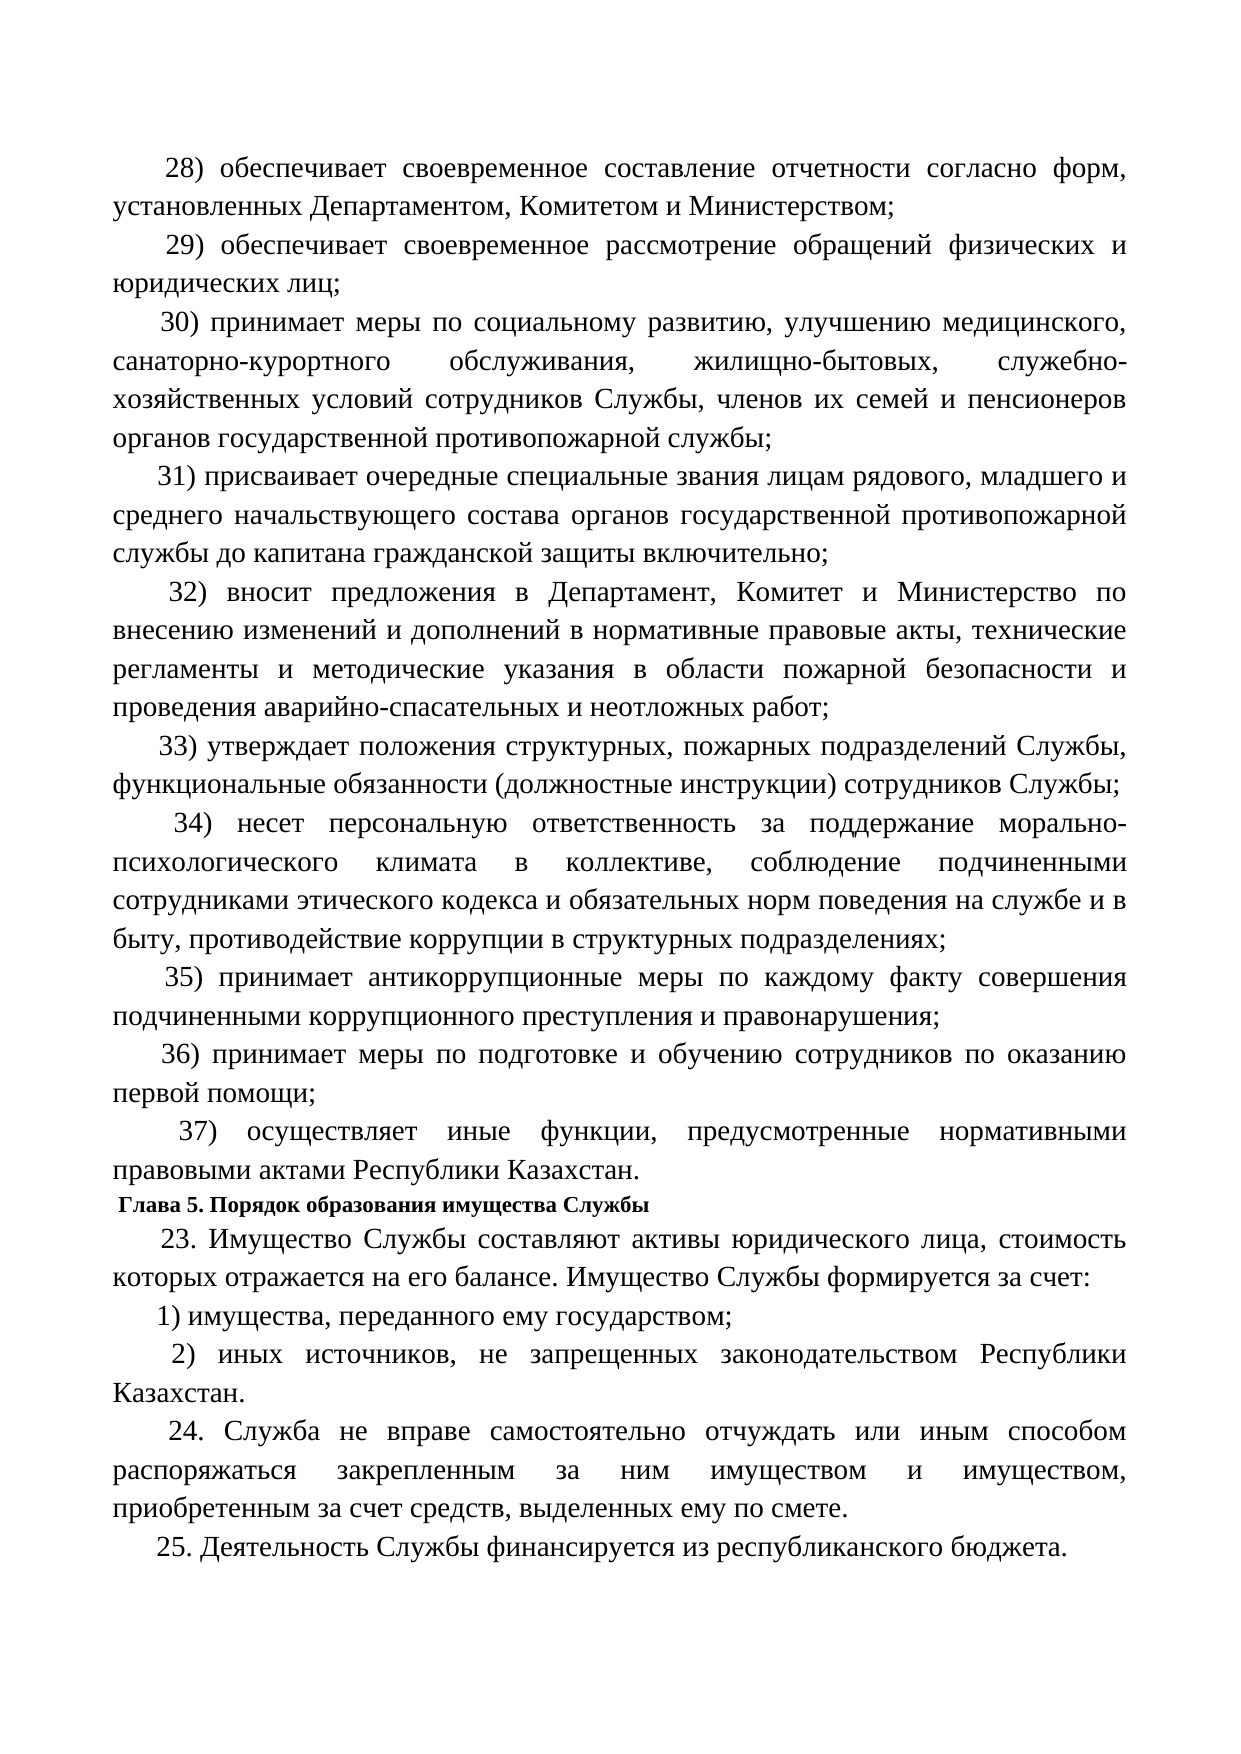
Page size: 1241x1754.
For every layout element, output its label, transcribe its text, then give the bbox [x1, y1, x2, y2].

text 29) обеспечивает своевременное рассмотрение обращений физических и юридических лиц; [112, 227, 1128, 299]
text 36) принимает меры по подготовке и обучению сотрудников по оказанию первой помощи; [112, 1036, 1128, 1108]
text 33) утверждает положения структурных, пожарных подразделений Службы, функциональные обязанности (должностные инструкции) сотрудников Службы; [112, 728, 1128, 800]
text 28) обеспечивает своевременное составление отчетности согласно форм, установленных Департаментом, Комитетом и Министерством; [112, 150, 1128, 222]
text 30) принимает меры по социальному развитию, улучшению медицинского, санаторно-курортного обслуживания, жилищно-бытовых, служебно-хозяйственных условий сотрудников Службы, членов их семей и пенсионеров органов государственной противопожарной службы; [112, 304, 1128, 453]
text 2) иных источников, не запрещенных законодательством Республики Казахстан. [112, 1336, 1128, 1408]
text 31) присваивает очередные специальные звания лицам рядового, младшего и среднего начальствующего состава органов государственной противопожарной службы до капитана гражданской защиты включительно; [112, 458, 1128, 569]
text 24. Служба не вправе самостоятельно отчуждать или иным способом распоряжаться закрепленным за ним имуществом и имуществом, приобретенным за счет средств, выделенных ему по смете. [112, 1413, 1128, 1524]
text 34) несет персональную ответственность за поддержание морально-психологического климата в коллективе, соблюдение подчиненными сотрудниками этического кодекса и обязательных норм поведения на службе и в быту, противодействие коррупции в структурных подразделениях; [112, 805, 1128, 954]
text 37) осуществляет иные функции, предусмотренные нормативными правовыми актами Республики Казахстан. [112, 1113, 1128, 1186]
text 35) принимает антикоррупционные меры по каждому факту совершения подчиненными коррупционного преступления и правонарушения; [112, 959, 1128, 1031]
text Глава 5. Порядок образования имущества Службы [112, 1191, 1128, 1217]
text 23. Имущество Службы составляют активы юридического лица, стоимость которых отражается на его балансе. Имущество Службы формируется за счет: [112, 1221, 1128, 1293]
text 1) имущества, переданного ему государством; [112, 1298, 1128, 1331]
text 32) вносит предложения в Департамент, Комитет и Министерство по внесению изменений и дополнений в нормативные правовые акты, технические регламенты и методические указания в области пожарной безопасности и проведения аварийно-спасательных и неотложных работ; [112, 574, 1128, 723]
text 25. Деятельность Службы финансируется из республиканского бюджета. [112, 1529, 1128, 1563]
